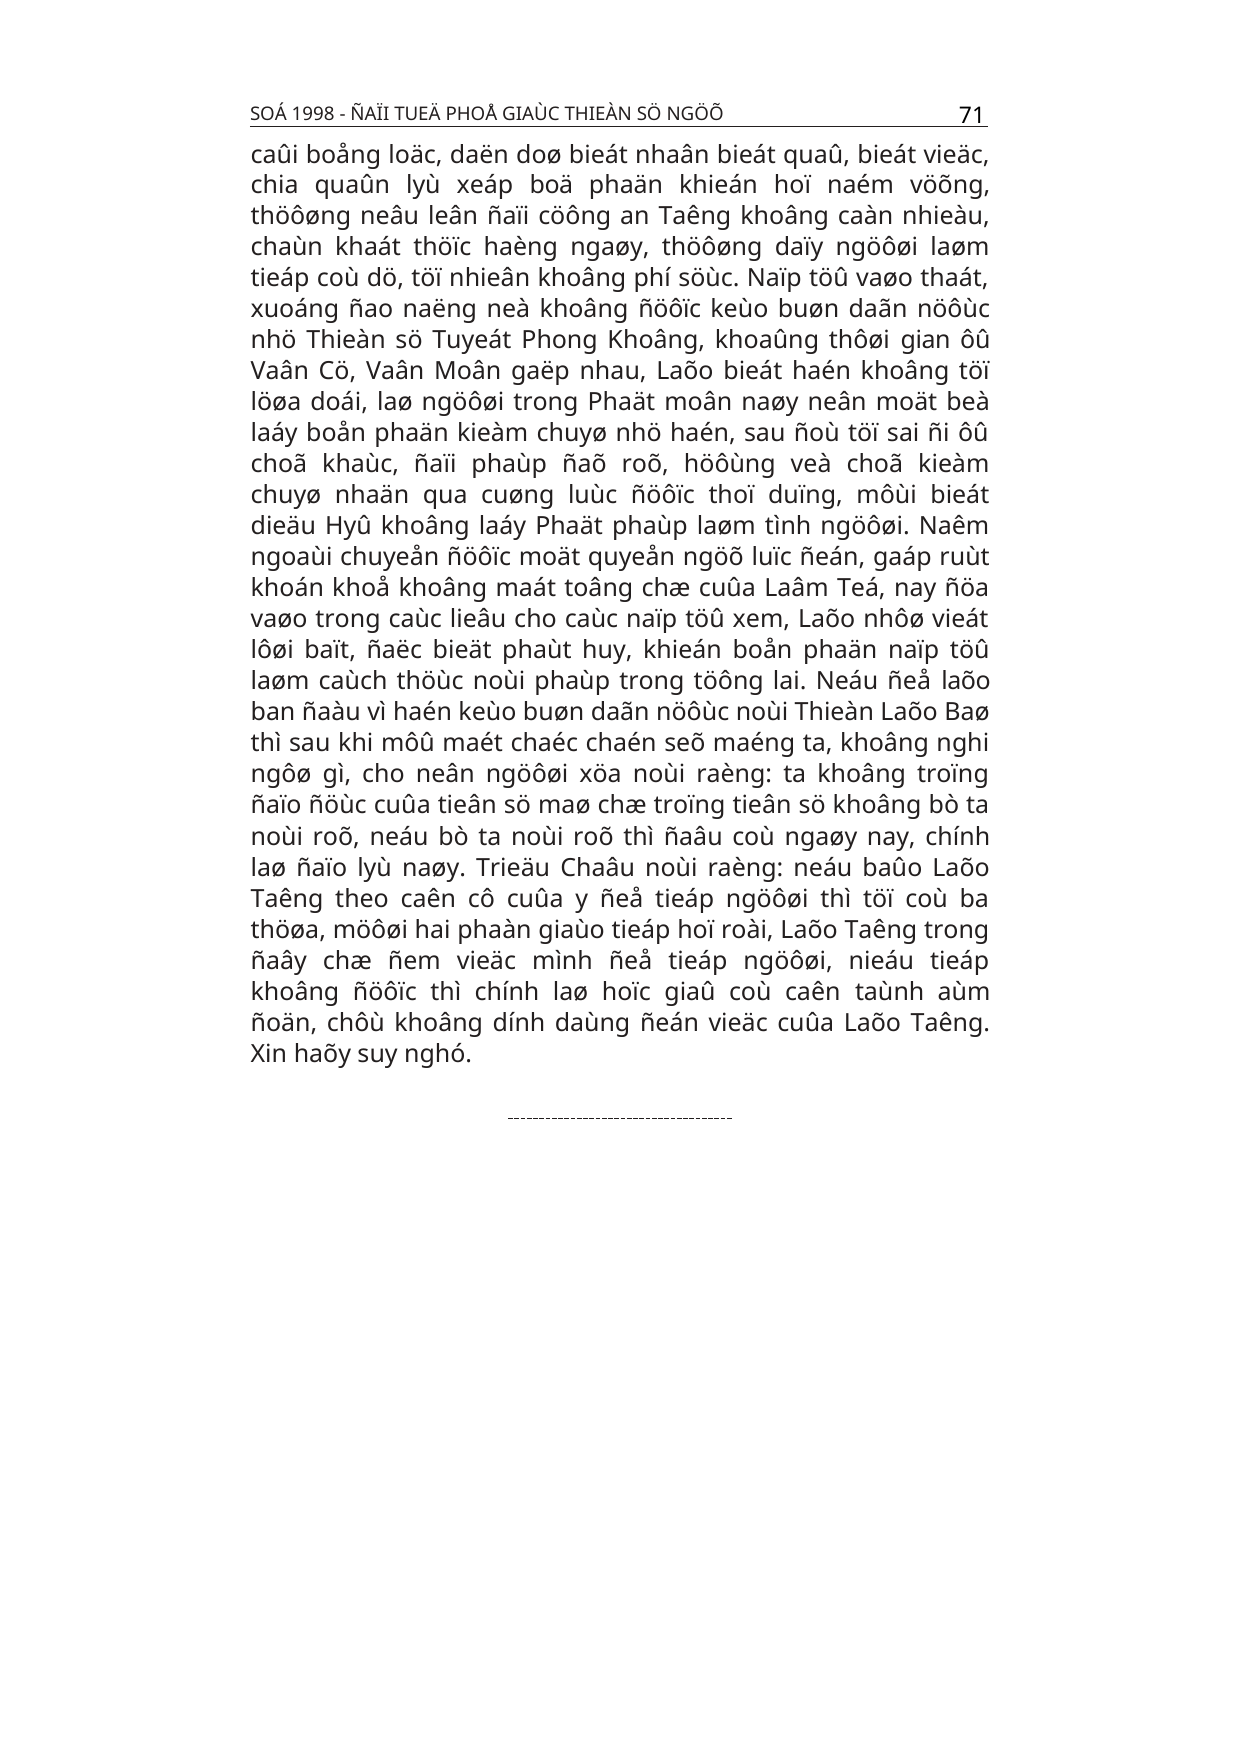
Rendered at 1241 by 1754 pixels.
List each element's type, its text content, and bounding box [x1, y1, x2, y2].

text caûi boång loäc, daën doø bieát nhaân bieát quaû, bieát vieäc, chia quaûn lyù xeáp boä phaän khieán hoï naém vöõng, thöôøng neâu leân ñaïi cöông an Taêng khoâng caàn nhieàu, chaùn khaát thöïc haèng ngaøy, thöôøng daïy ngöôøi laøm tieáp coù dö, töï nhieân khoâng phí söùc. Naïp töû vaøo thaát, xuoáng ñao naëng neà khoâng ñöôïc keùo buøn daãn nöôùc nhö Thieàn sö Tuyeát Phong Khoâng, khoaûng thôøi gian ôû Vaân Cö, Vaân Moân gaëp nhau, Laõo bieát haén khoâng töï löøa doái, laø ngöôøi trong Phaät moân naøy neân moät beà laáy boån phaän kieàm chuyø nhö haén, sau ñoù töï sai ñi ôû choã khaùc, ñaïi phaùp ñaõ roõ, höôùng veà choã kieàm chuyø nhaän qua cuøng luùc ñöôïc thoï duïng, môùi bieát dieäu Hyû khoâng laáy Phaät phaùp laøm tình ngöôøi. Naêm ngoaùi chuyeån ñöôïc moät quyeån ngöõ luïc ñeán, gaáp ruùt khoán khoå khoâng maát toâng chæ cuûa Laâm Teá, nay ñöa vaøo trong caùc lieâu cho caùc naïp töû xem, Laõo nhôø vieát lôøi baït, ñaëc bieät phaùt huy, khieán boån phaän naïp töû laøm caùch thöùc noùi phaùp trong töông lai. Neáu ñeå laõo ban ñaàu vì haén keùo buøn daãn nöôùc noùi Thieàn Laõo Baø thì sau khi môû maét chaéc chaén seõ maéng ta, khoâng nghi ngôø gì, cho neân ngöôøi xöa noùi raèng: ta khoâng troïng ñaïo ñöùc cuûa tieân sö maø chæ troïng tieân sö khoâng bò ta noùi roõ, neáu bò ta noùi roõ thì ñaâu coù ngaøy nay, chính laø ñaïo lyù naøy. Trieäu Chaâu noùi raèng: neáu baûo Laõo Taêng theo caên cô cuûa y ñeå tieáp ngöôøi thì töï coù ba thöøa, möôøi hai phaàn giaùo tieáp hoï roài, Laõo Taêng trong ñaây chæ ñem vieäc mình ñeå tieáp ngöôøi, nieáu tieáp khoâng ñöôïc thì chính laø hoïc giaû coù caên taùnh aùm ñoän, chôù khoâng dính daùng ñeán vieäc cuûa Laõo Taêng. Xin haõy suy nghó. [250, 138, 990, 1069]
